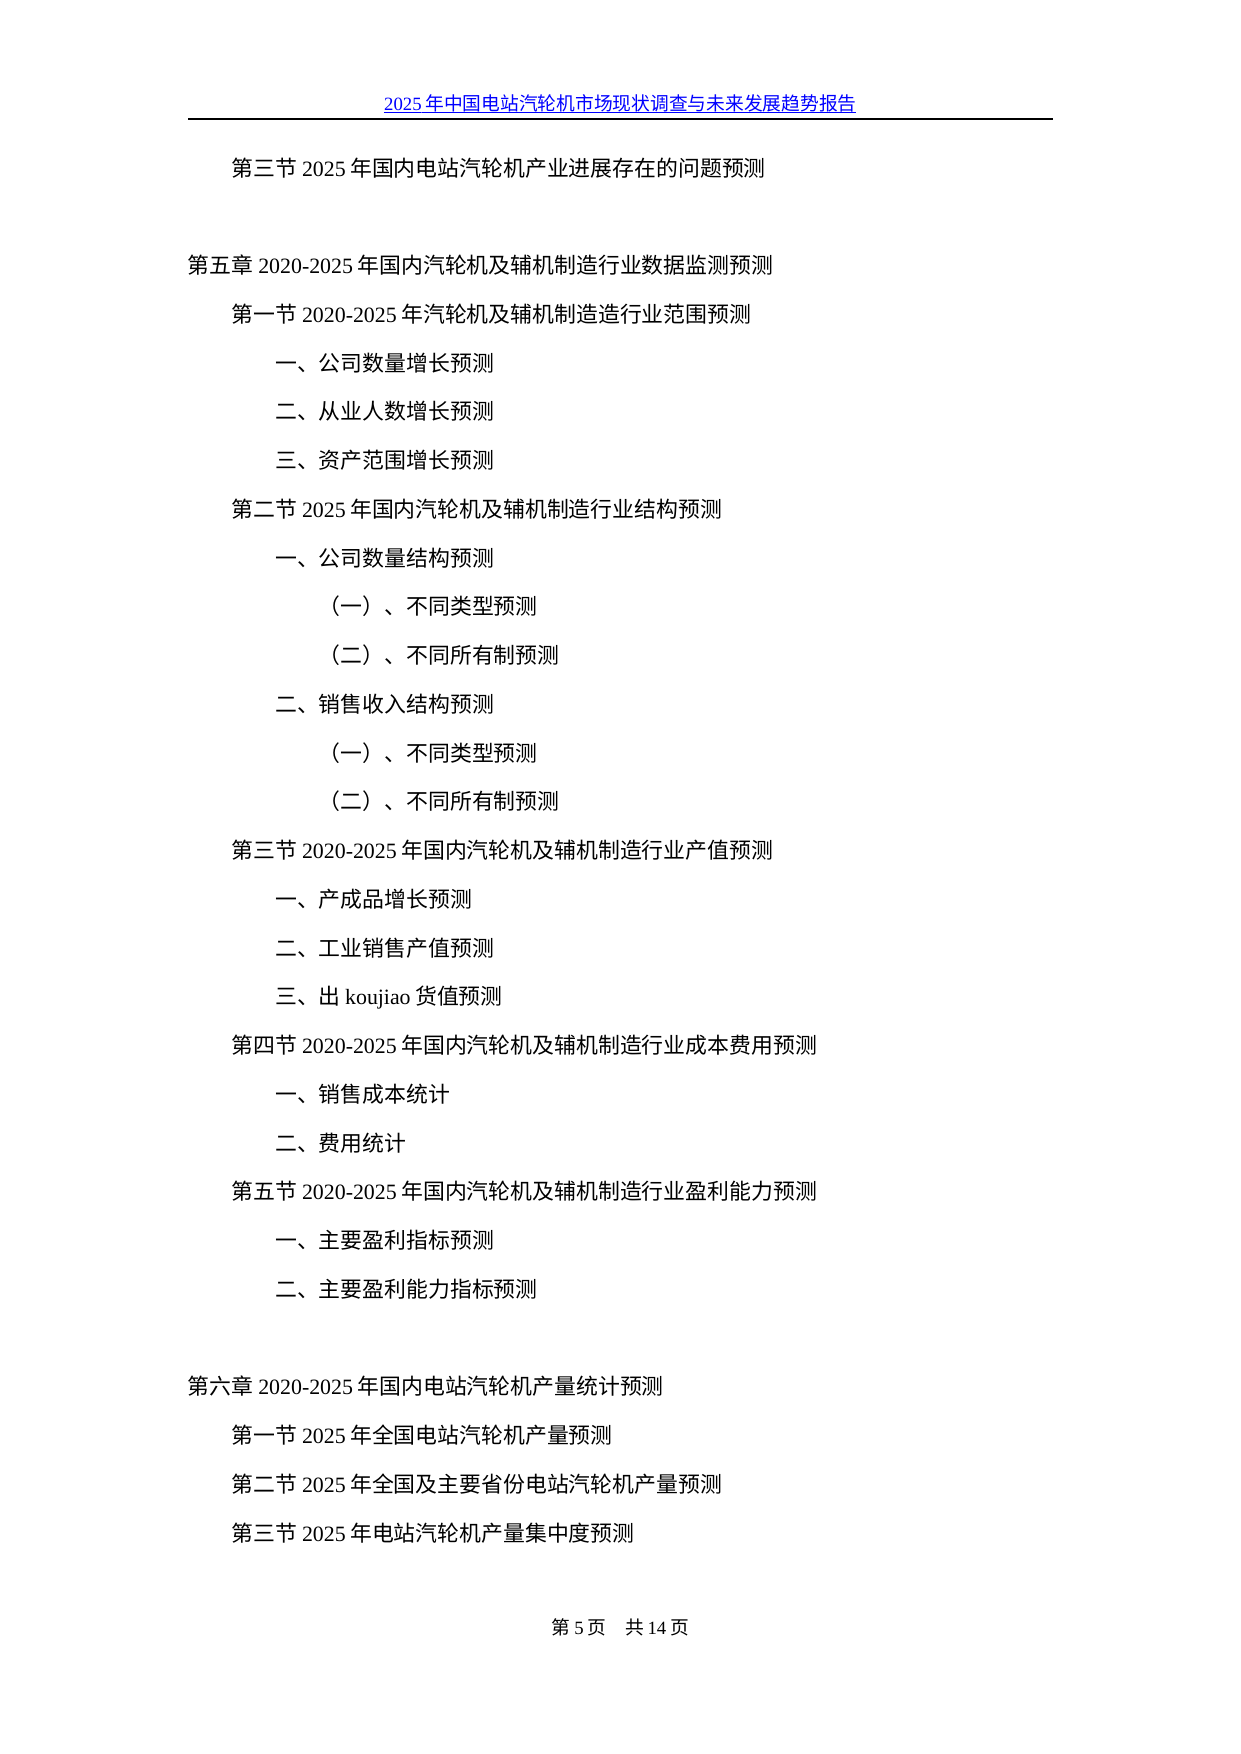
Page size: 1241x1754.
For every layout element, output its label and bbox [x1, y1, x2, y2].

text [187, 150, 1053, 1548]
